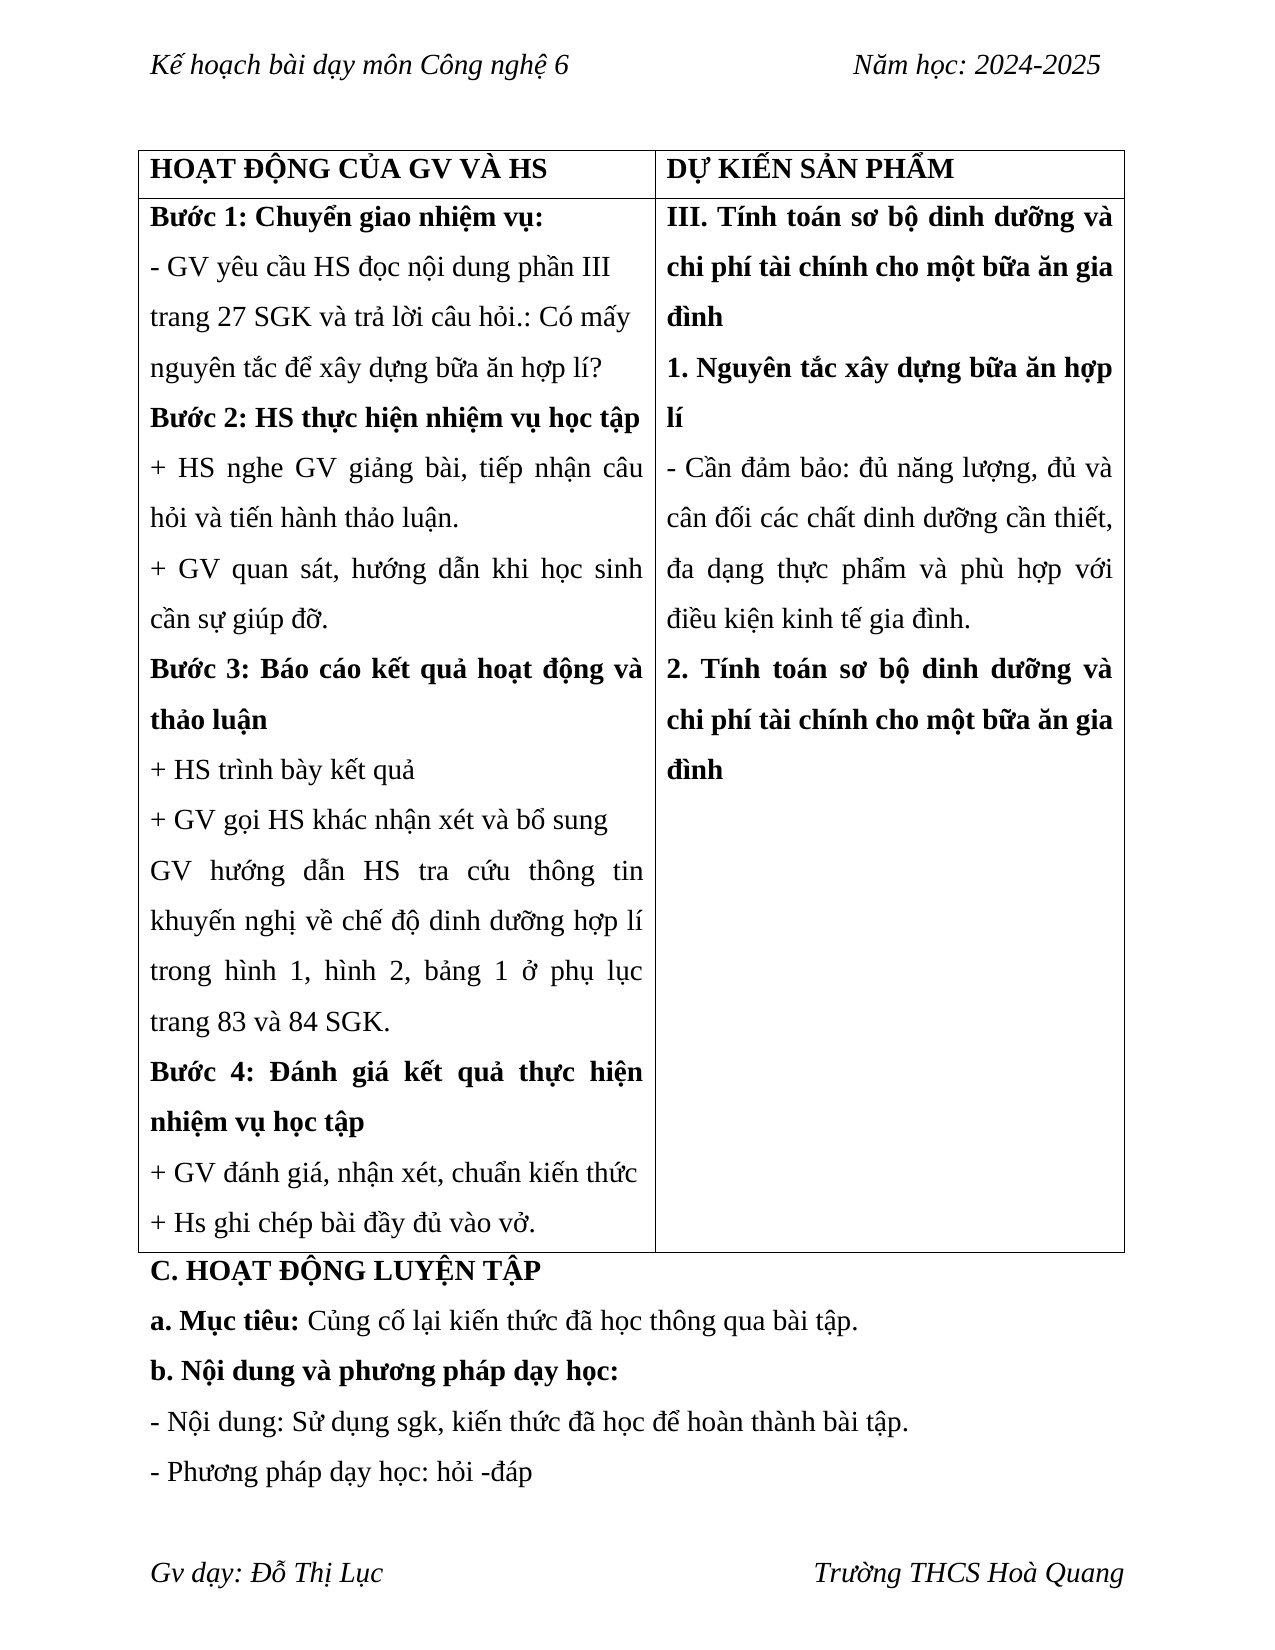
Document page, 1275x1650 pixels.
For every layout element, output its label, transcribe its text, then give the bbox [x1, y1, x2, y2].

table_cell III. Tính toán sơ bộ dinh dưỡng và chi phí tài chính cho một bữa ăn gia đình 1. Nguyên tắc xây dựng bữa ăn hợp lí - Cần đảm bảo: đủ năng lượng, đủ và cân đối các chất dinh dưỡng cần thiết, đa dạng thực phẩm và phù hợp với điều kiện kinh tế gia đình. 2. Tính toán sơ bộ dinh dưỡng và chi phí tài chính cho một bữa ăn gia đình [656, 199, 1124, 1252]
text a. Mục tiêu: Củng cố lại kiến thức đã học thông qua bài tập. [150, 1303, 1125, 1337]
table_header DỰ KIẾN SẢN PHẨM [656, 151, 1124, 198]
text - Nội dung: Sử dụng sgk, kiến thức đã học để hoàn thành bài tập. [150, 1404, 1125, 1437]
text C. HOẠT ĐỘNG LUYỆN TẬP [150, 1253, 1125, 1286]
table_header HOẠT ĐỘNG CỦA GV VÀ HS [139, 151, 655, 198]
text b. Nội dung và phương pháp dạy học: [150, 1353, 1125, 1387]
text - Phương pháp dạy học: hỏi -đáp [150, 1454, 1125, 1487]
table_cell Bước 1: Chuyển giao nhiệm vụ: - GV yêu cầu HS đọc nội dung phần III trang 27 SGK và trả lời câu hỏi.: Có mấy nguyên tắc để xây dựng bữa ăn hợp lí? Bước 2: HS thực hiện nhiệm vụ học tập + HS nghe GV giảng bài, tiếp nhận câu hỏi và tiến hành thảo luận. + GV quan sát, hướng dẫn khi học sinh cần sự giúp đỡ. Bước 3: Báo cáo kết quả hoạt động và thảo luận + HS trình bày kết quả + GV gọi HS khác nhận xét và bổ sung GV hướng dẫn HS tra cứu thông tin khuyến nghị về chế độ dinh dưỡng hợp lí trong hình 1, hình 2, bảng 1 ở phụ lục trang 83 và 84 SGK. Bước 4: Đánh giá kết quả thực hiện nhiệm vụ học tập + GV đánh giá, nhận xét, chuẩn kiến thức + Hs ghi chép bài đầy đủ vào vở. [139, 199, 655, 1252]
